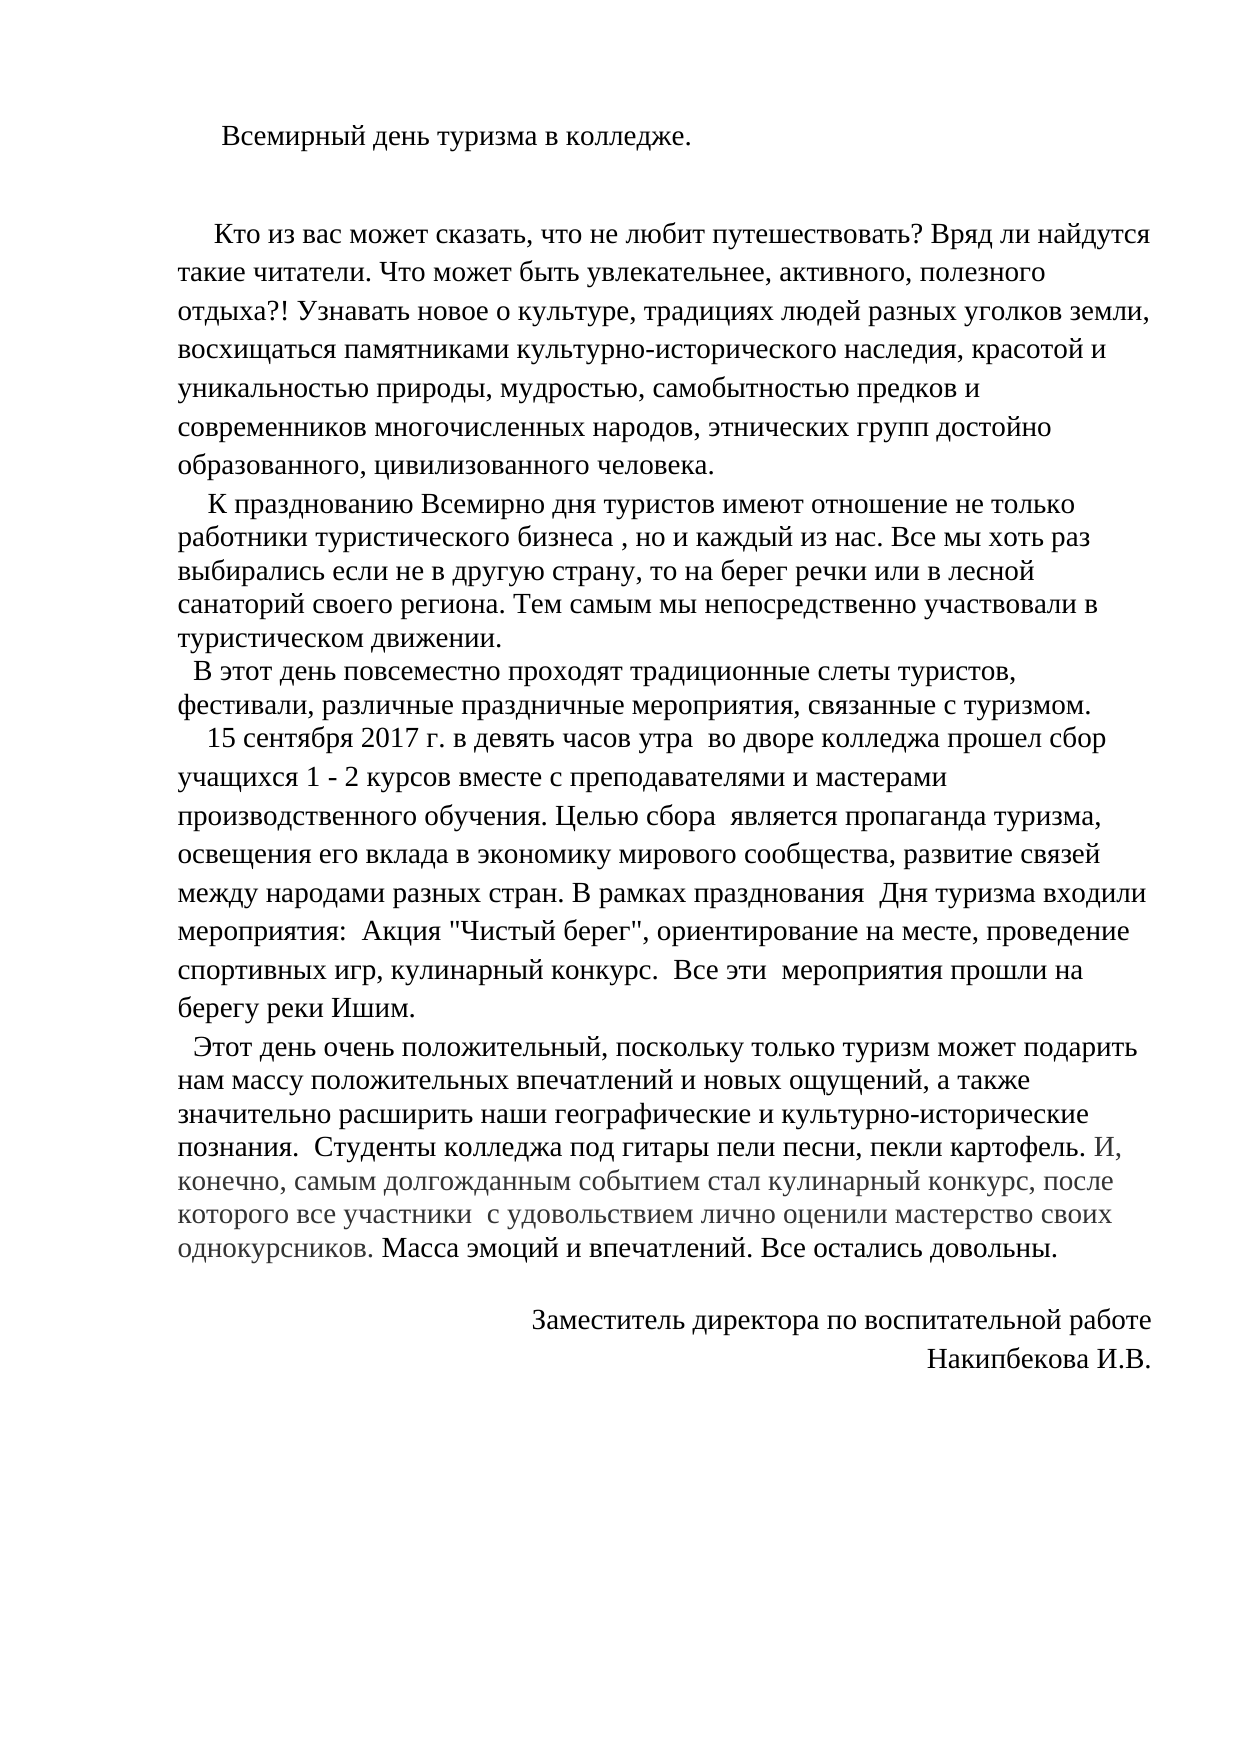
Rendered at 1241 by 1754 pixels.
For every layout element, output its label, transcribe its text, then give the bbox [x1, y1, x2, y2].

text Всемирный день туризма в колледже. [177, 118, 1152, 152]
text 15 сентября 2017 г. в девять часов утра во дворе колледжа прошел сбор учащихся 1 - 2 курсов вместе с преподавателями и мастерами производственного обучения. Целью сбора является пропаганда туризма, освещения его вклада в экономику мирового сообщества, развитие связей между народами разных стран. В рамках празднования Дня туризма входили мероприятия: Акция "Чистый берег", ориентирование на месте, проведение спортивных игр, кулинарный конкурс. Все эти мероприятия прошли на берегу реки Ишим. [177, 721, 1152, 1024]
text Кто из вас может сказать, что не любит путешествовать? Вряд ли найдутся такие читатели. Что может быть увлекательнее, активного, полезного отдыха?! Узнавать новое о культуре, традициях людей разных уголков земли, восхищаться памятниками культурно-исторического наследия, красотой и уникальностью природы, мудростью, самобытностью предков и современников многочисленных народов, этнических групп достойно образованного, цивилизованного человека. [177, 216, 1152, 481]
text Накипбекова И.В. [177, 1341, 1152, 1374]
text Заместитель директора по воспитательной работе [177, 1302, 1152, 1336]
text В этот день повсеместно проходят традиционные слеты туристов, фестивали, различные праздничные мероприятия, связанные с туризмом. [177, 653, 1152, 721]
text К празднованию Всемирно дня туристов имеют отношение не только работники туристического бизнеса , но и каждый из нас. Все мы хоть раз выбирались если не в другую страну, то на берег речки или в лесной санаторий своего региона. Тем самым мы непосредственно участвовали в туристическом движении. [177, 486, 1152, 653]
text Этот день очень положительный, поскольку только туризм может подарить нам массу положительных впечатлений и новых ощущений, а также значительно расширить наши географические и культурно-исторические познания. Студенты колледжа под гитары пели песни, пекли картофель. И, конечно, самым долгожданным событием стал кулинарный конкурс, после которого все участники с удовольствием лично оценили мастерство своих однокурсников. Масса эмоций и впечатлений. Все остались довольны. [177, 1029, 1152, 1264]
